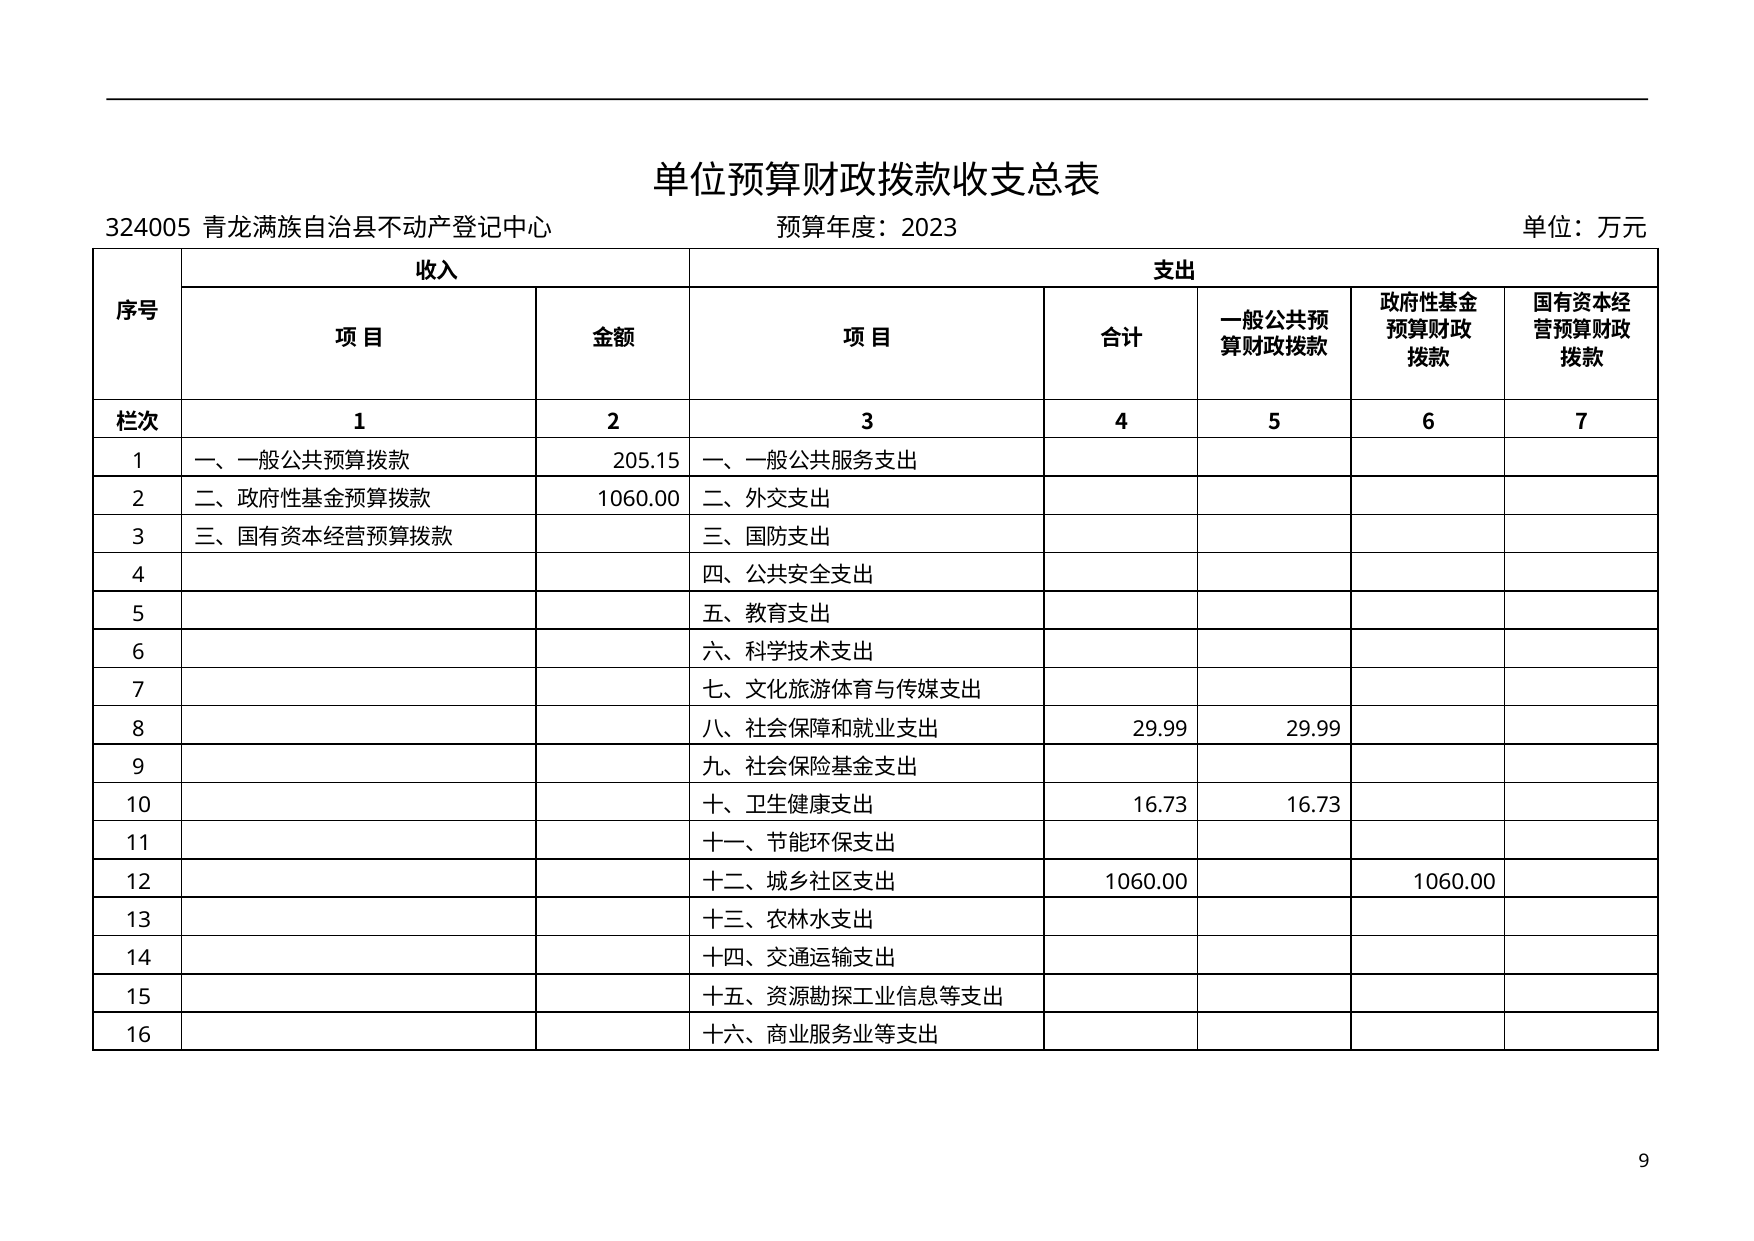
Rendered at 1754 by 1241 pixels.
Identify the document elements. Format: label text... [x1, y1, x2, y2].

subtitle 单位预算财政拨款收支总表 [31, 150, 1723, 204]
text 324005 青龙满族自治县不动产登记中心 预算年度：2023 单位：万元 [31, 208, 1722, 244]
